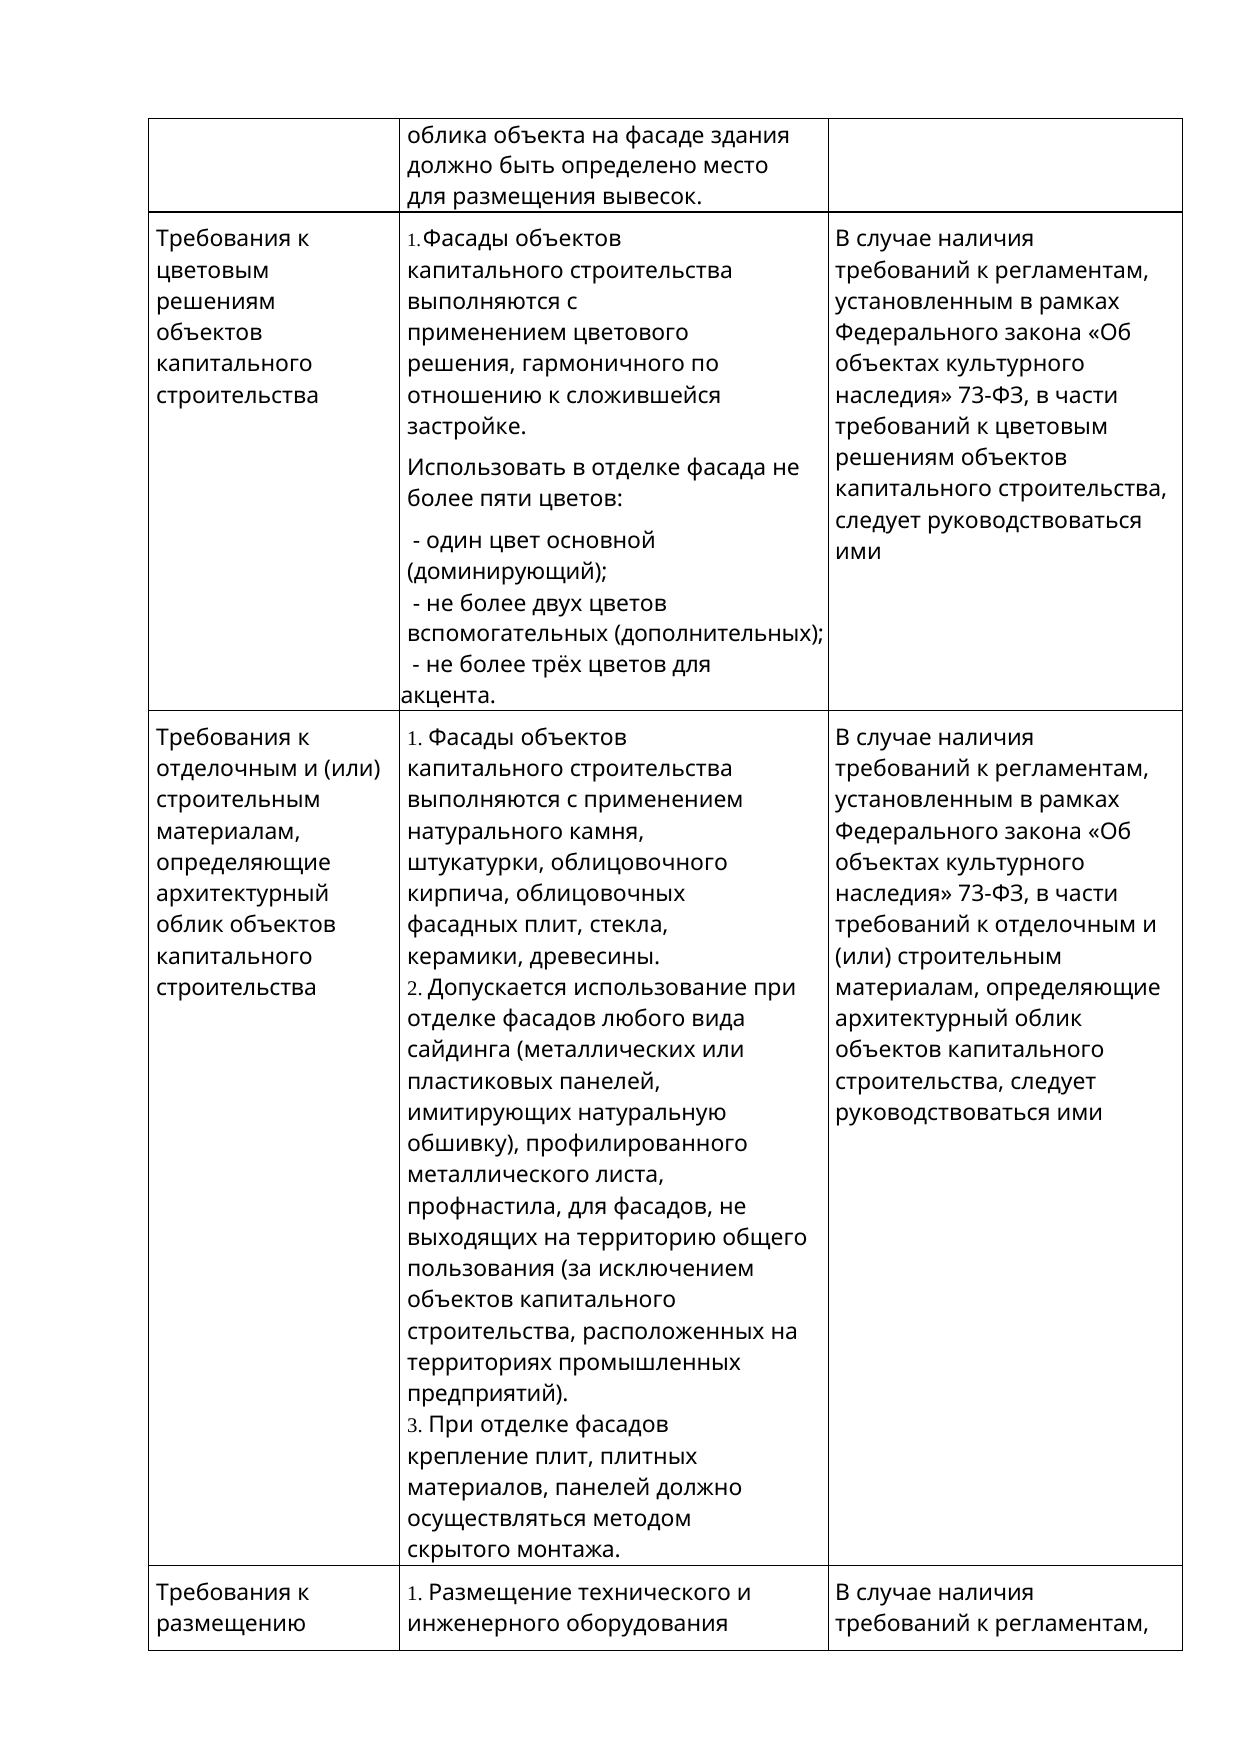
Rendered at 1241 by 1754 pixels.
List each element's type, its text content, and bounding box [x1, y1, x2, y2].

table_cell Требования к цветовым решениям объектов капитального строительства [149, 213, 399, 710]
table_cell В случае наличия требований к регламентам, установленным в рамках Федерального закона «Об объектах культурного наследия» 73-ФЗ, в части требований к отделочным и (или) строительным материалам, определяющие архитектурный облик объектов капитального строительства, следует руководствоваться ими [829, 711, 1182, 1564]
table_cell Фасады объектов капитального строительства выполняются с применением натурального камня, штукатурки, облицовочного кирпича, облицовочных фасадных плит, стекла, керамики, древесины. Допускается использование при отделке фасадов любого вида сайдинга (металлических или пластиковых панелей, имитирующих натуральную обшивку), профилированного металлического листа, профнастила, для фасадов, не выходящих на территорию общего пользования (за исключением объектов капитального строительства, расположенных на территориях промышленных предприятий). При отделке фасадов крепление плит, плитных материалов, панелей должно осуществляться методом скрытого монтажа. [400, 711, 828, 1564]
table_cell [829, 119, 1182, 211]
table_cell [400, 1566, 828, 1649]
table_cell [149, 119, 399, 211]
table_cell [400, 119, 828, 211]
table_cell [829, 1566, 1182, 1649]
table_cell Требования к отделочным и (или) строительным материалам, определяющие архитектурный облик объектов капитального строительства [149, 711, 399, 1564]
table_cell В случае наличия требований к регламентам, установленным в рамках Федерального закона «Об объектах культурного наследия» 73-ФЗ, в части требований к цветовым решениям объектов капитального строительства, следует руководствоваться ими [829, 213, 1182, 710]
table_cell Фасады объектов капитального строительства выполняются с применением цветового решения, гармоничного по отношению к сложившейся застройке. Использовать в отделке фасада не более пяти цветов: - один цвет основной (доминирующий); - не более двух цветов вспомогательных (дополнительных); - не более трёх цветов для акцента. [400, 213, 828, 710]
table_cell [149, 1566, 399, 1649]
